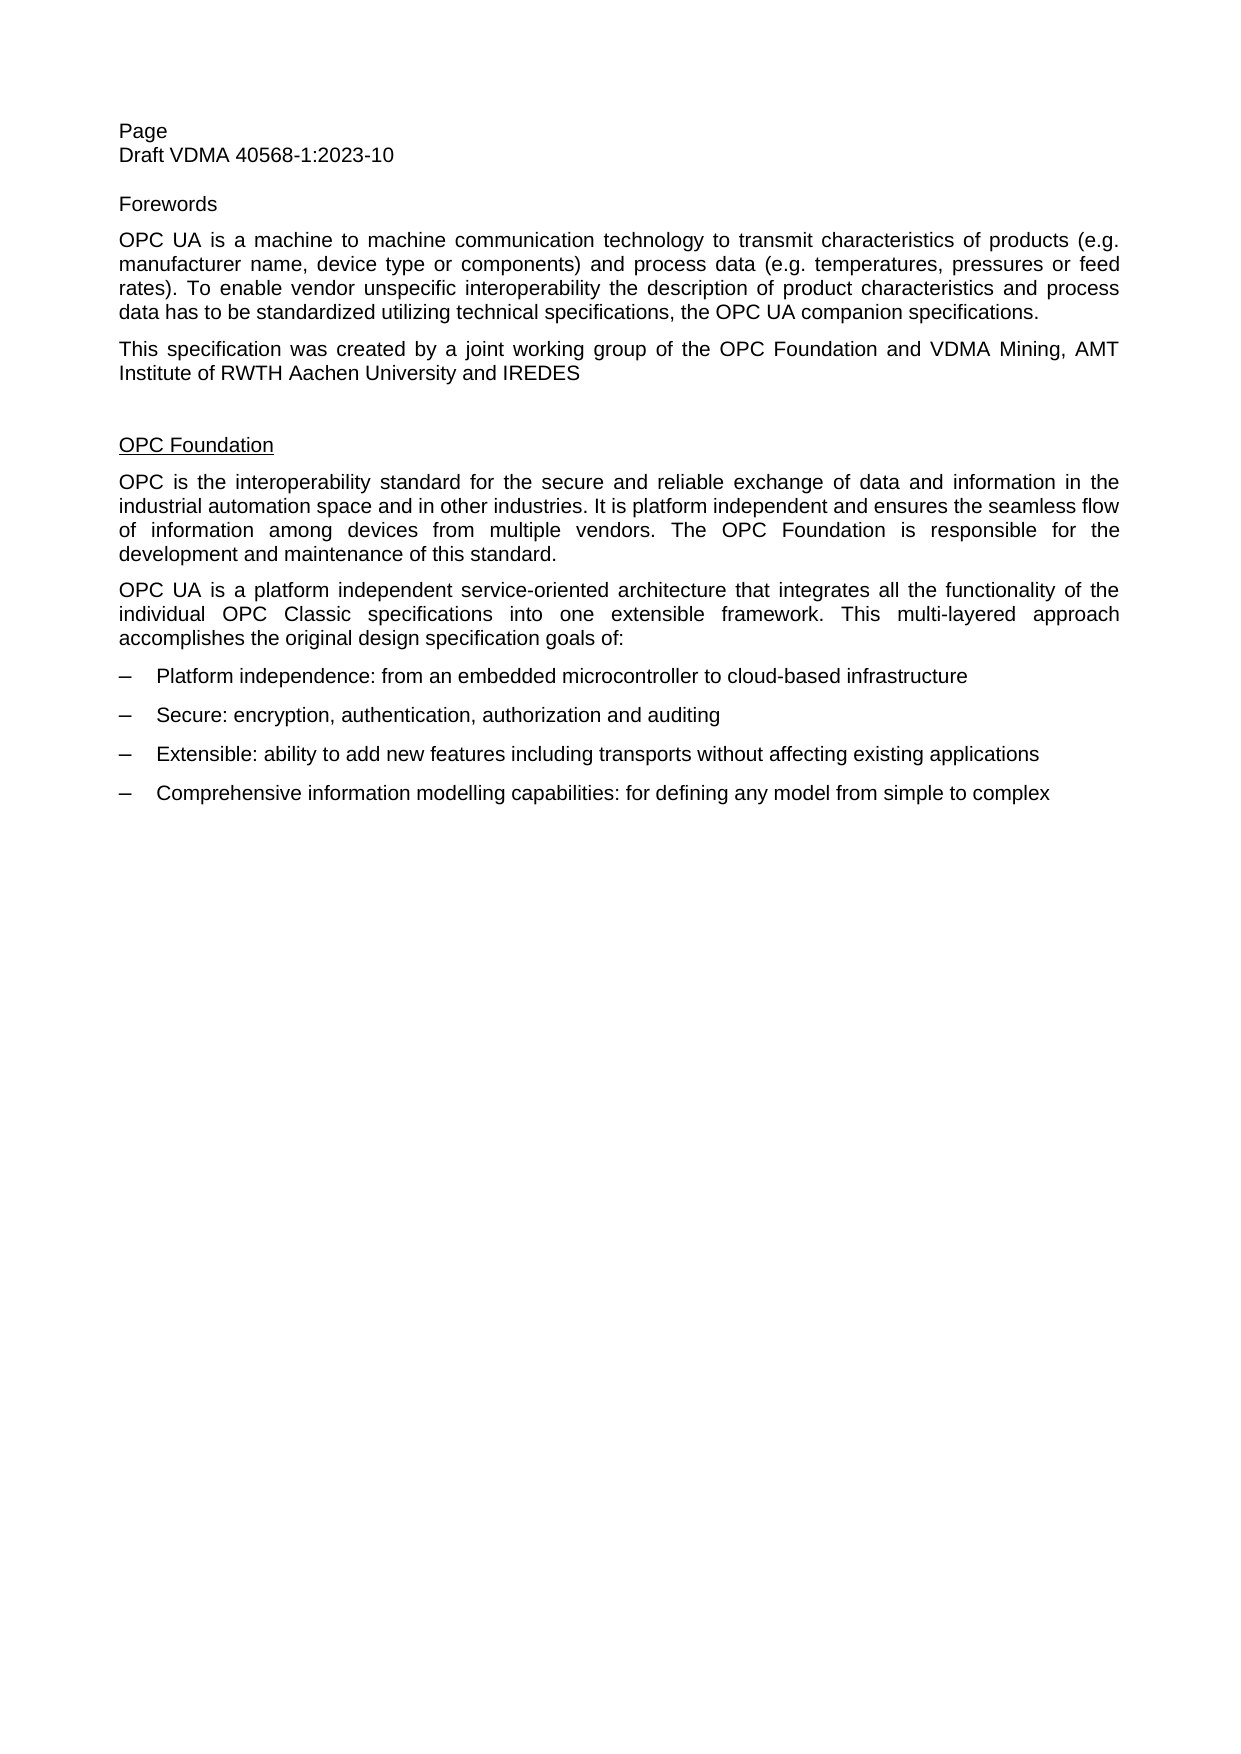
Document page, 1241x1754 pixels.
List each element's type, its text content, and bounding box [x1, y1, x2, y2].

text This specification was created by a joint working group of the OPC Foundation and VDMA Mining, AMT Institute of RWTH Aachen University and IREDES [119, 336, 1121, 384]
list Secure: encryption, authentication, authorization and auditing [119, 701, 1121, 728]
text OPC UA is a machine to machine communication technology to transmit characteristics of products (e.g. manufacturer name, device type or components) and process data (e.g. temperatures, pressures or feed rates). To enable vendor unspecific interoperability the description of product characteristics and process data has to be standardized utilizing technical specifications, the OPC UA companion specifications. [119, 228, 1121, 324]
list Comprehensive information modelling capabilities: for defining any model from simple to complex [119, 779, 1121, 805]
text OPC is the interoperability standard for the secure and reliable exchange of data and information in the industrial automation space and in other industries. It is platform independent and ensures the seamless flow of information among devices from multiple vendors. The OPC Foundation is responsible for the development and maintenance of this standard. [119, 470, 1121, 566]
text Forewords [119, 192, 1121, 216]
list Extensible: ability to add new features including transports without affecting existing applications [119, 740, 1121, 767]
text OPC Foundation [119, 433, 1121, 457]
list Platform independence: from an embedded microcontroller to cloud-based infrastructure [119, 662, 1121, 689]
text OPC UA is a platform independent service-oriented architecture that integrates all the functionality of the individual OPC Classic specifications into one extensible framework. This multi-layered approach accomplishes the original design specification goals of: [119, 578, 1121, 650]
